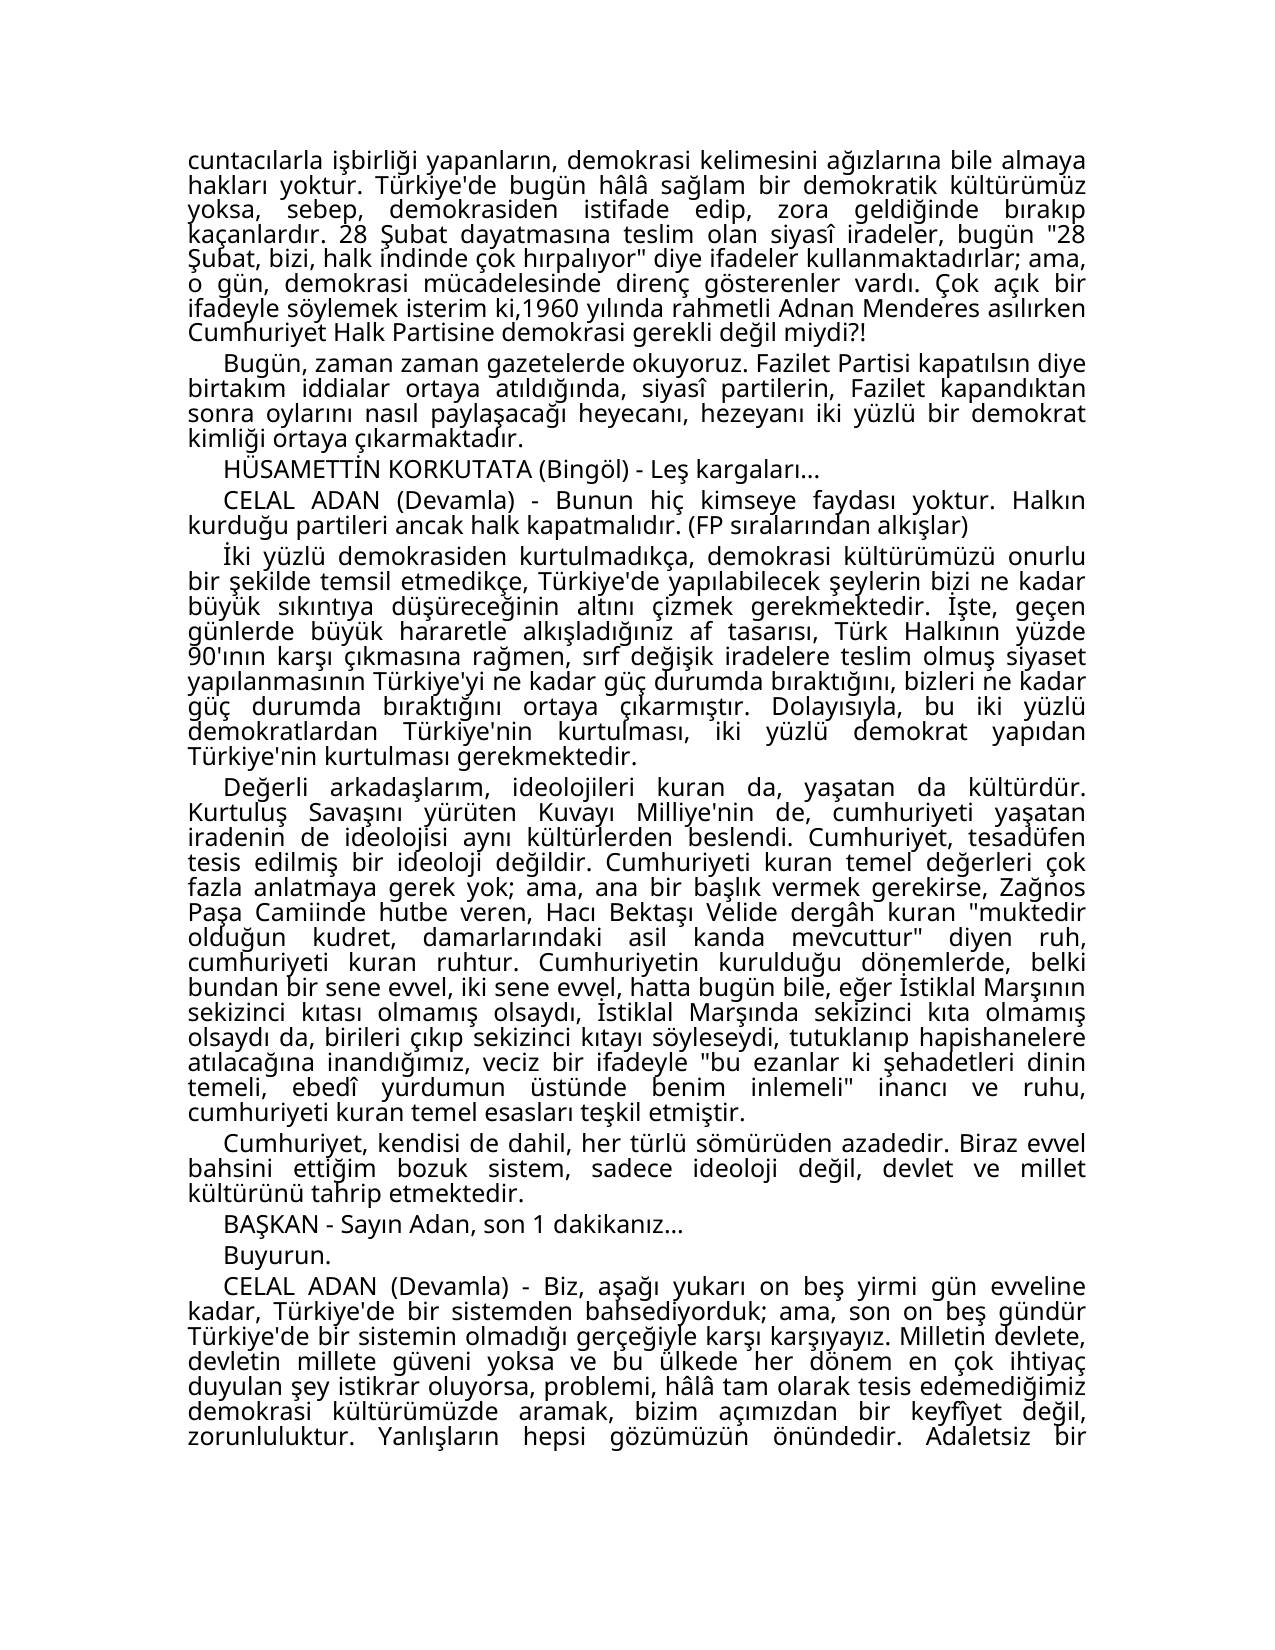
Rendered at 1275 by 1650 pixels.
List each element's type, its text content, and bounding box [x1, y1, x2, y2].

text Buyurun. [187, 1244, 1087, 1269]
text Cumhuriyet, kendisi de dahil, her türlü sömürüden azadedir. Biraz evvel bahsini ettiğim bozuk sistem, sadece ideoloji değil, devlet ve millet kültürünü tahrip etmektedir. [187, 1132, 1087, 1207]
text CELAL ADAN (Devamla) - Bunun hiç kimseye faydası yoktur. Halkın kurduğu partileri ancak halk kapatmalıdır. (FP sıralarından alkışlar) [187, 489, 1087, 539]
text Bugün, zaman zaman gazetelerde okuyoruz. Fazilet Partisi kapatılsın diye birtakım iddialar ortaya atıldığında, siyasî partilerin, Fazilet kapandıktan sonra oylarını nasıl paylaşacağı heyecanı, hezeyanı iki yüzlü bir demokrat kimliği ortaya çıkarmaktadır. [187, 353, 1087, 453]
text Değerli arkadaşlarım, ideolojileri kuran da, yaşatan da kültürdür. Kurtuluş Savaşını yürüten Kuvayı Milliye'nin de, cumhuriyeti yaşatan iradenin de ideolojisi aynı kültürlerden beslendi. Cumhuriyet, tesadüfen tesis edilmiş bir ideoloji değildir. Cumhuriyeti kuran temel değerleri çok fazla anlatmaya gerek yok; ama, ana bir başlık vermek gerekirse, Zağnos Paşa Camiinde hutbe veren, Hacı Bektaşı Velide dergâh kuran "muktedir olduğun kudret, damarlarındaki asil kanda mevcuttur" diyen ruh, cumhuriyeti kuran ruhtur. Cumhuriyetin kurulduğu dönemlerde, belki bundan bir sene evvel, iki sene evvel, hatta bugün bile, eğer İstiklal Marşının sekizinci kıtası olmamış olsaydı, İstiklal Marşında sekizinci kıta olmamış olsaydı da, birileri çıkıp sekizinci kıtayı söyleseydi, tutuklanıp hapishanelere atılacağına inandığımız, veciz bir ifadeyle "bu ezanlar ki şehadetleri dinin temeli, ebedî yurdumun üstünde benim inlemeli" inancı ve ruhu, cumhuriyeti kuran temel esasları teşkil etmiştir. [187, 776, 1087, 1126]
text BAŞKAN - Sayın Adan, son 1 dakikanız... [187, 1213, 1087, 1238]
text İki yüzlü demokrasiden kurtulmadıkça, demokrasi kültürümüzü onurlu bir şekilde temsil etmedikçe, Türkiye'de yapılabilecek şeylerin bizi ne kadar büyük sıkıntıya düşüreceğinin altını çizmek gerekmektedir. İşte, geçen günlerde büyük hararetle alkışladığınız af tasarısı, Türk Halkının yüzde 90'ının karşı çıkmasına rağmen, sırf değişik iradelere teslim olmuş siyaset yapılanmasının Türkiye'yi ne kadar güç durumda bıraktığını, bizleri ne kadar güç durumda bıraktığını ortaya çıkarmıştır. Dolayısıyla, bu iki yüzlü demokratlardan Türkiye'nin kurtulması, iki yüzlü demokrat yapıdan Türkiye'nin kurtulması gerekmektedir. [187, 545, 1087, 770]
text HÜSAMETTİN KORKUTATA (Bingöl) - Leş kargaları... [187, 458, 1087, 483]
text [187, 1275, 1087, 1450]
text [187, 150, 1087, 347]
